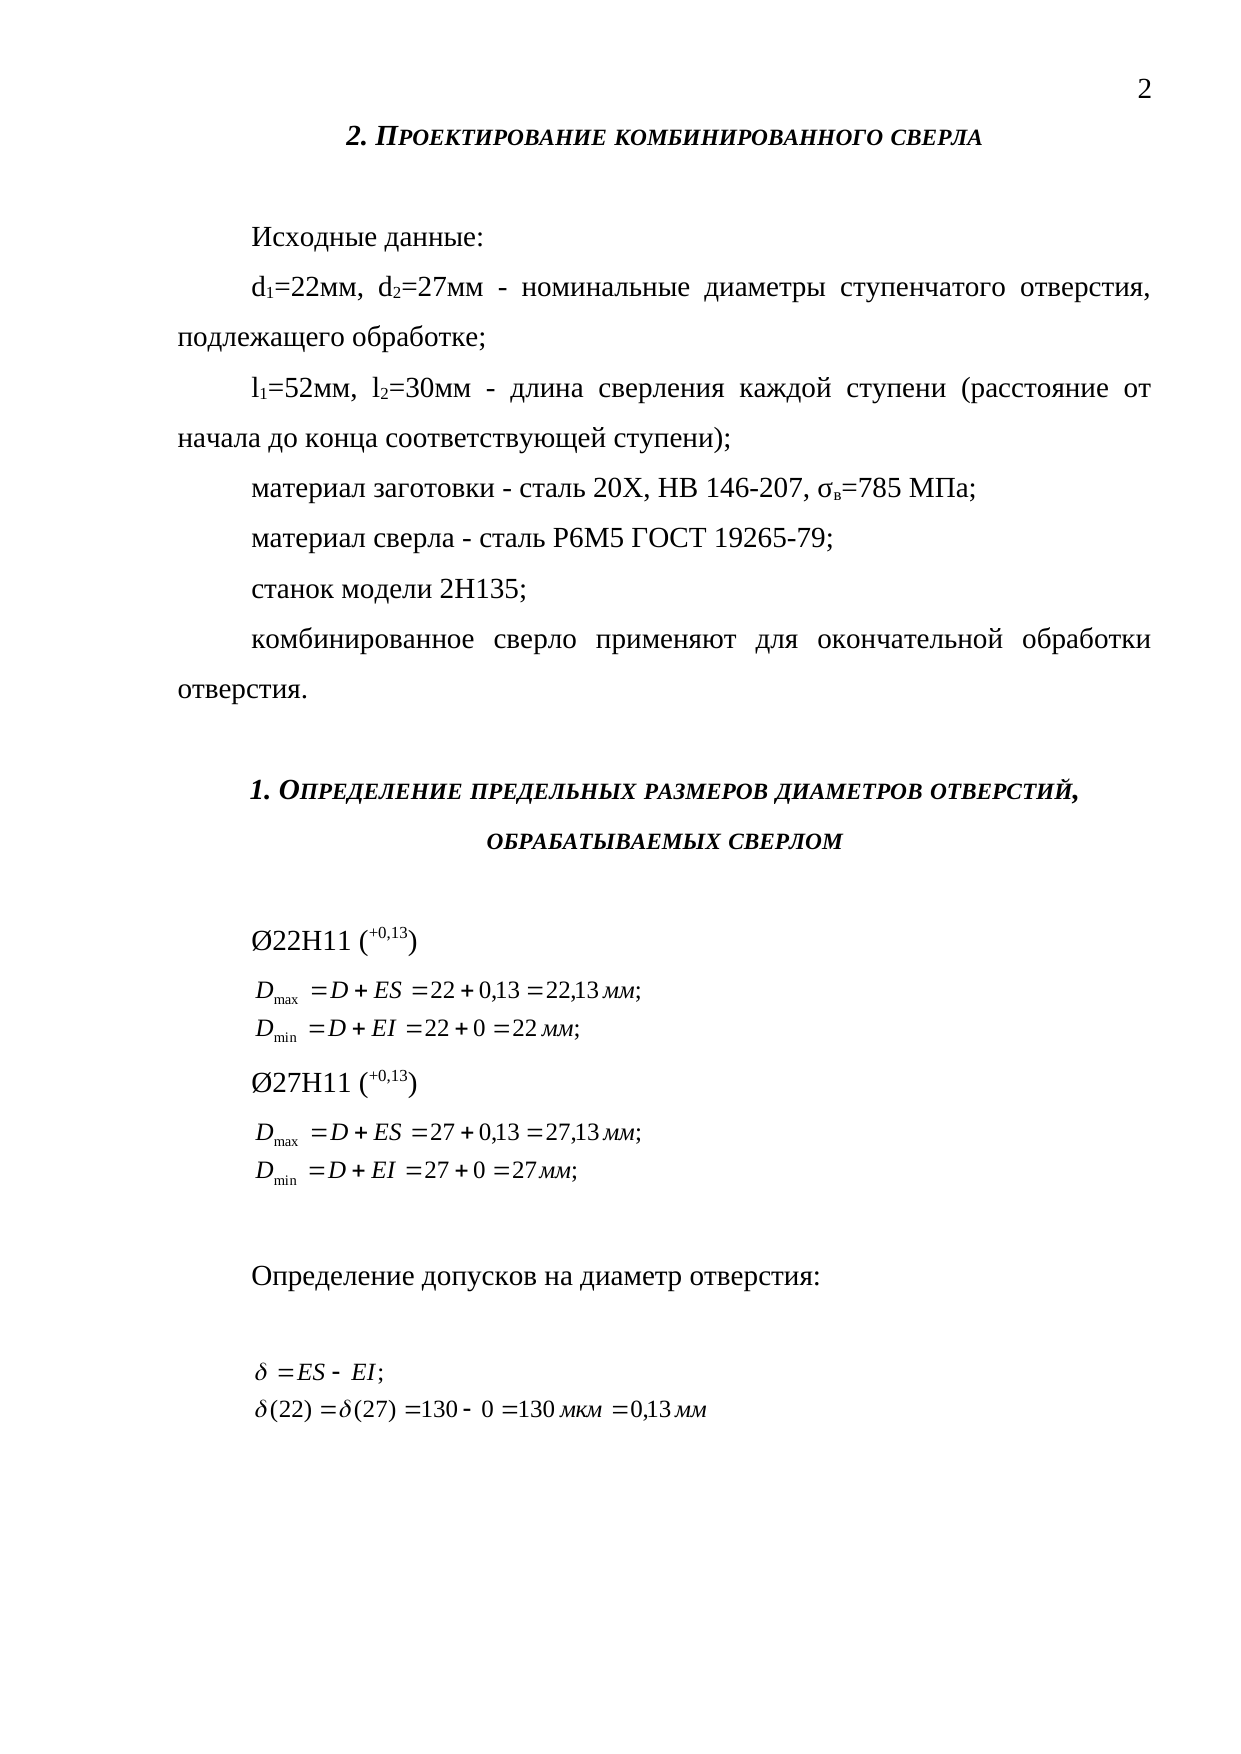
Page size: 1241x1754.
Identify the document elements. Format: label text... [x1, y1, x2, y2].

text материал заготовки - сталь 20Х, НВ 146-207, σв=785 МПа; [177, 470, 1152, 504]
text l1=52мм, l2=30мм - длина сверления каждой ступени (расстояние от начала до конца соответствующей ступени); [177, 370, 1152, 453]
text комбинированное сверло применяют для окончательной обработки отверстия. [177, 621, 1152, 705]
text Ø27Н11 (+0,13) [177, 1065, 1152, 1099]
text материал сверла - сталь Р6М5 ГОСТ 19265-79; [177, 521, 1152, 554]
text Определение допусков на диаметр отверстия: [177, 1258, 1152, 1291]
text Исходные данные: [177, 219, 1152, 252]
subtitle 2. Проектирование комбинированного сверла [177, 118, 1152, 152]
text d1=22мм, d2=27мм - номинальные диаметры ступенчатого отверстия, подлежащего обработке; [177, 269, 1152, 353]
subtitle 1. Определение предельных размеров диаметров отверстий, обрабатываемых сверлом [177, 772, 1152, 856]
text станок модели 2Н135; [177, 571, 1152, 604]
text Ø22Н11 (+0,13) [177, 923, 1152, 957]
